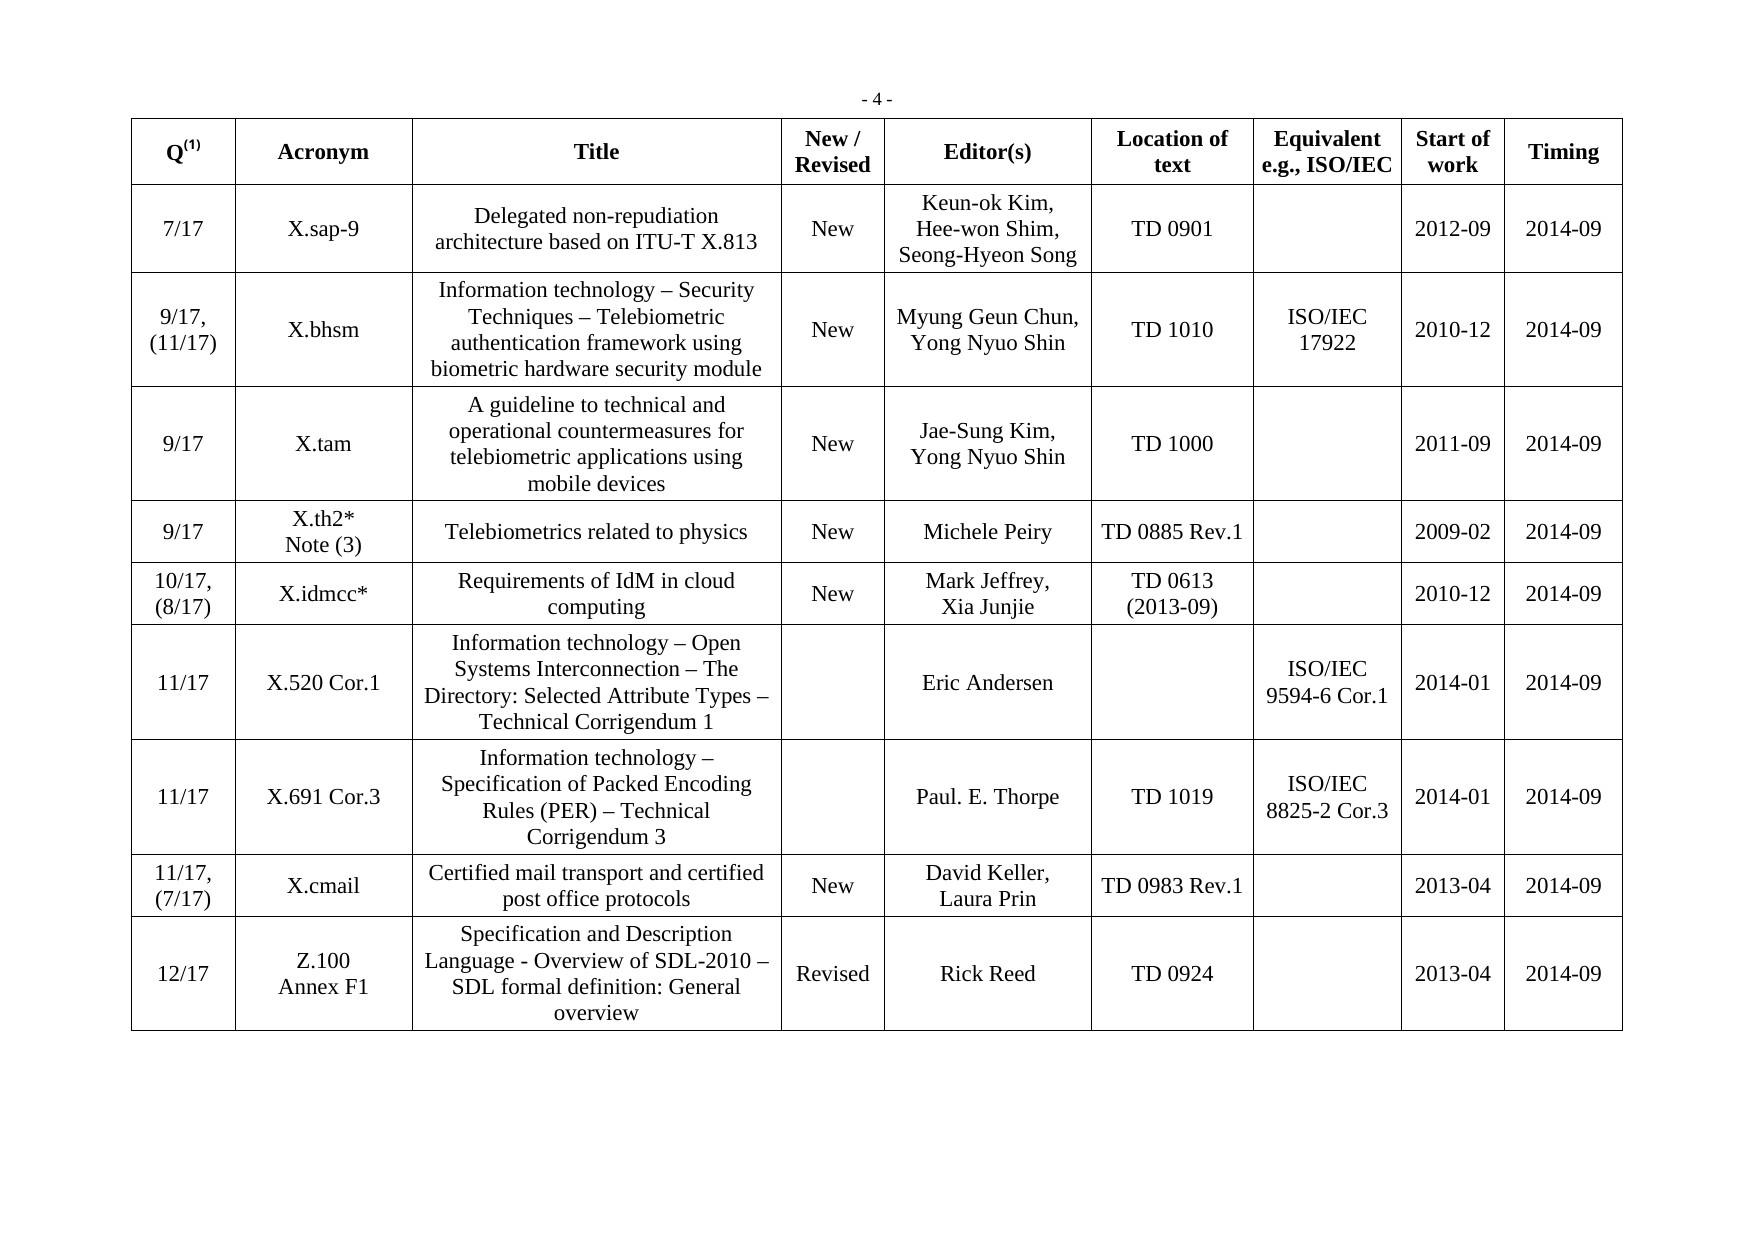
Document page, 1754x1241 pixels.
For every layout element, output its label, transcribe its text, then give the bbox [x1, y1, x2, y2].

table_cell Myung Geun Chun, Yong Nyuo Shin [885, 273, 1091, 386]
table_cell Keun-ok Kim, Hee-won Shim, Seong-Hyeon Song [885, 185, 1091, 272]
table_header Editor(s) [885, 119, 1091, 184]
table_cell New [782, 387, 884, 500]
table_cell New [782, 855, 884, 916]
table_cell 2014-09 [1505, 563, 1622, 624]
table_cell Information technology – Open Systems Interconnection – The Directory: Selected Attribute Types – Technical Corrigendum 1 [413, 625, 781, 739]
table_cell 2014-09 [1505, 625, 1622, 739]
table_cell TD 0885 Rev.1 [1092, 501, 1253, 562]
table_cell 7/17 [132, 185, 235, 272]
table_cell X.520 Cor.1 [236, 625, 412, 739]
table_cell A guideline to technical and operational countermeasures for telebiometric applications using mobile devices [413, 387, 781, 500]
table_cell 2014-09 [1505, 185, 1622, 272]
table_cell TD 0901 [1092, 185, 1253, 272]
table_cell ISO/IEC 17922 [1254, 273, 1401, 386]
table_cell New [782, 501, 884, 562]
table_cell Revised [782, 917, 884, 1030]
table_cell David Keller, Laura Prin [885, 855, 1091, 916]
table_cell Requirements of IdM in cloud computing [413, 563, 781, 624]
table_cell 2011-09 [1402, 387, 1504, 500]
table_cell Information technology – Security Techniques – Telebiometric authentication framework using biometric hardware security module [413, 273, 781, 386]
table_cell TD 1000 [1092, 387, 1253, 500]
table_cell X.tam [236, 387, 412, 500]
table_cell [1254, 917, 1401, 1030]
table_cell TD 1010 [1092, 273, 1253, 386]
table_cell 2014-01 [1402, 740, 1504, 853]
table_cell X.cmail [236, 855, 412, 916]
table_cell 2014-09 [1505, 917, 1622, 1030]
table_cell New [782, 563, 884, 624]
table_cell Eric Andersen [885, 625, 1091, 739]
table_header Equivalent e.g., ISO/IEC [1254, 119, 1401, 184]
table_cell X.bhsm [236, 273, 412, 386]
table_cell Telebiometrics related to physics [413, 501, 781, 562]
table_cell [1254, 855, 1401, 916]
table_cell ISO/IEC 8825-2 Cor.3 [1254, 740, 1401, 853]
table_cell Michele Peiry [885, 501, 1091, 562]
table_cell Specification and Description Language - Overview of SDL-2010 – SDL formal definition: General overview [413, 917, 781, 1030]
table_cell TD 1019 [1092, 740, 1253, 853]
table_cell 10/17, (8/17) [132, 563, 235, 624]
table_cell 2013-04 [1402, 917, 1504, 1030]
table_cell 2014-09 [1505, 273, 1622, 386]
table_header Start of work [1402, 119, 1504, 184]
table_cell X.idmcc* [236, 563, 412, 624]
table_cell 9/17, (11/17) [132, 273, 235, 386]
table_cell [1254, 501, 1401, 562]
table_header Location of text [1092, 119, 1253, 184]
table_cell 11/17, (7/17) [132, 855, 235, 916]
table_header New / Revised [782, 119, 884, 184]
table_cell 9/17 [132, 501, 235, 562]
table_cell TD 0613 (2013-09) [1092, 563, 1253, 624]
table_cell X.691 Cor.3 [236, 740, 412, 853]
table_cell 2012-09 [1402, 185, 1504, 272]
table_cell 11/17 [132, 625, 235, 739]
table_cell X.th2* Note (3) [236, 501, 412, 562]
table_header Acronym [236, 119, 412, 184]
table_cell 2014-09 [1505, 501, 1622, 562]
table_cell Mark Jeffrey, Xia Junjie [885, 563, 1091, 624]
table_cell New [782, 185, 884, 272]
table_cell [1254, 185, 1401, 272]
table_cell [1254, 387, 1401, 500]
table_cell [782, 625, 884, 739]
table_cell 2014-09 [1505, 387, 1622, 500]
table_cell 2013-04 [1402, 855, 1504, 916]
table_cell Jae-Sung Kim, Yong Nyuo Shin [885, 387, 1091, 500]
table_cell Delegated non-repudiation architecture based on ITU-T X.813 [413, 185, 781, 272]
table_cell 2010-12 [1402, 563, 1504, 624]
table_cell ISO/IEC 9594-6 Cor.1 [1254, 625, 1401, 739]
table_cell TD 0983 Rev.1 [1092, 855, 1253, 916]
table_cell 2014-01 [1402, 625, 1504, 739]
table_cell Information technology – Specification of Packed Encoding Rules (PER) – Technical Corrigendum 3 [413, 740, 781, 853]
table_cell Z.100 Annex F1 [236, 917, 412, 1030]
table_cell 2014-09 [1505, 855, 1622, 916]
table_cell New [782, 273, 884, 386]
table_cell 11/17 [132, 740, 235, 853]
table_cell Certified mail transport and certified post office protocols [413, 855, 781, 916]
table_cell Rick Reed [885, 917, 1091, 1030]
table_cell 2014-09 [1505, 740, 1622, 853]
table_cell X.sap-9 [236, 185, 412, 272]
table_cell 9/17 [132, 387, 235, 500]
table_cell [1092, 625, 1253, 739]
table_cell 2009-02 [1402, 501, 1504, 562]
table_cell 2010-12 [1402, 273, 1504, 386]
table_cell Paul. E. Thorpe [885, 740, 1091, 853]
table_cell [1254, 563, 1401, 624]
table_cell [782, 740, 884, 853]
table_header Timing [1505, 119, 1622, 184]
table_header Title [413, 119, 781, 184]
table_header Q(1) [132, 119, 235, 184]
table_cell 12/17 [132, 917, 235, 1030]
table_cell TD 0924 [1092, 917, 1253, 1030]
